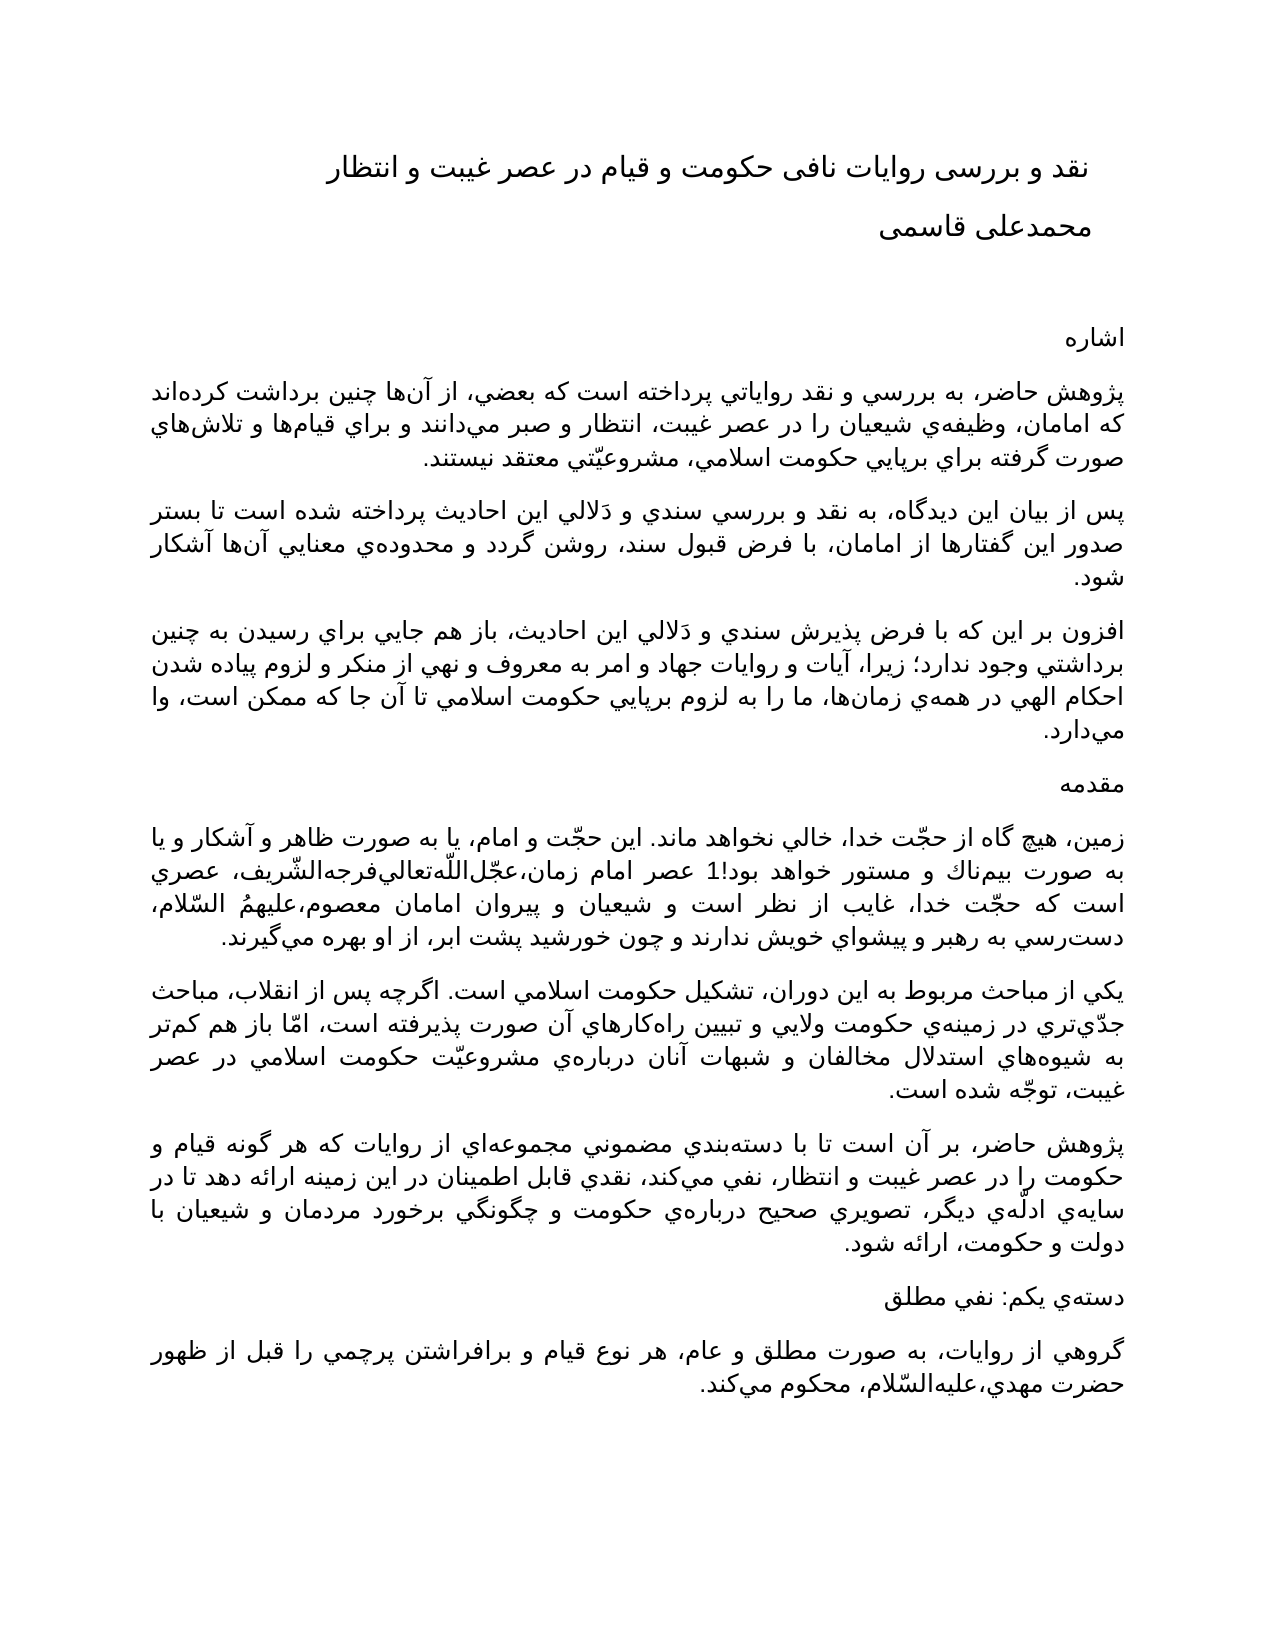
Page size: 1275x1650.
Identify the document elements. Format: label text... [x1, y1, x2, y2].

text پژوهش‌ حاضر، به‌ بررسي‌ و نقد رواياتي‌ پرداخته‌ است‌ كه‌ بعضي، از آن‌ها چنين‌ برداشت‌ كرده‌اند كه‌ امامان، وظيفه‌ي‌ شيعيان‌ را در عصر غيبت، انتظار و صبر مي‌دانند و براي‌ قيام‌ها و تلاش‌هاي‌ صورت‌ گرفته‌ براي‌ برپايي‌ حكومت‌ اسلامي، مشروعيّتي‌ معتقد نيستند. [150, 376, 1125, 471]
text ‌زمين، هيچ‌ گاه‌ از حجّت‌ خدا، خالي‌ نخواهد ماند. اين‌ حجّت‌ و امام، يا به‌ صورت‌ ظاهر و آشكار و يا به‌ صورت‌ بيم‌ناك‌ و مستور خواهد بود!1 عصر امام‌ زمان،عجّل‌اللّه‌تعالي‌فرجه‌الشّريف، عصري‌ است‌ كه‌ حجّت‌ خدا، غايب‌ از نظر است‌ و شيعيان‌ و پيروان‌ امامان‌ معصوم،عليهمُ السّلام، دست‌رسي‌ به‌ رهبر و پيشواي‌ خويش‌ ندارند و چون‌ خورشيد پشت‌ ابر، از او بهره‌ مي‌گيرند. [150, 823, 1125, 951]
text پس‌ از بيان‌ اين‌ ديدگاه، به‌ نقد و بررسي‌ سندي‌ و دَلالي‌ اين‌ احاديث‌ پرداخته‌ شده‌ است‌ تا بستر صدور اين‌ گفتارها از امامان، با فرض‌ قبول‌ سند، روشن‌ گردد و محدوده‌ي‌ معنايي‌ آن‌ها آشكار شود. [150, 496, 1125, 591]
text اشاره‌ [150, 323, 1125, 351]
text محمدعلى قاسمى [150, 209, 1125, 243]
text ‌گروهي‌ از روايات، به‌ صورت‌ مطلق‌ و عام، هر نوع‌ قيام‌ و برافراشتن‌ پرچمي‌ را قبل‌ از ظهور حضرت‌ مهدي،عليه‌السّلام، محكوم‌ مي‌كند. [150, 1336, 1125, 1397]
text دسته‌ي‌ يكم‌: نفي‌ مطلق‌ [150, 1282, 1125, 1311]
text ‌يكي‌ از مباحث‌ مربوط‌ به‌ اين‌ دوران، تشكيل‌ حكومت‌ اسلامي‌ است. اگرچه‌ پس‌ از انقلاب، مباحث‌ جدّي‌تري‌ در زمينه‌ي‌ حكومت‌ ولايي‌ و تبيين‌ راه‌كارهاي‌ آن‌ صورت‌ پذيرفته‌ است، امّا باز هم‌ كم‌تر به‌ شيوه‌هاي‌ استدلال‌ مخالفان‌ و شبهات‌ آنان‌ درباره‌ي‌ مشروعيّت‌ حكومت‌ اسلامي‌ در عصر غيبت، توجّه‌ شده‌ است. [150, 976, 1125, 1104]
text نقد و بررسى روايات نافى حكومت و قيام در عصر غيبت و انتظار [150, 150, 1125, 183]
text افزون‌ بر اين‌ كه‌ با فرض‌ پذيرش‌ سندي‌ و دَلالي‌ اين‌ احاديث، باز هم‌ جايي‌ براي‌ رسيدن‌ به‌ چنين‌ برداشتي‌ وجود ندارد؛ زيرا، آيات‌ و روايات‌ جهاد و امر به‌ معروف‌ و نهي‌ از منكر و لزوم‌ پياده‌ شدن‌ احكام‌ الهي‌ در همه‌ي‌ زمان‌ها، ما را به‌ لزوم‌ برپايي‌ حكومت‌ اسلامي‌ تا آن‌ جا كه‌ ممكن‌ است، وا مي‌دارد. [150, 616, 1125, 744]
text ‌پژوهش‌ حاضر، بر آن‌ است‌ تا با دسته‌بندي‌ مضموني‌ مجموعه‌اي‌ از روايات‌ كه‌ هر گونه‌ قيام‌ و حكومت‌ را در عصر غيبت‌ و انتظار، نفي‌ مي‌كند، نقدي‌ قابل‌ اطمينان‌ در اين‌ زمينه‌ ارائه‌ دهد تا در سايه‌ي‌ ادلّه‌ي‌ ديگر، تصويري‌ صحيح‌ درباره‌ي‌ حكومت‌ و چگونگي‌ برخورد مردمان‌ و شيعيان‌ با دولت‌ و حكومت، ارائه‌ شود. [150, 1129, 1125, 1257]
text ‌مقدمه‌ [150, 769, 1125, 798]
